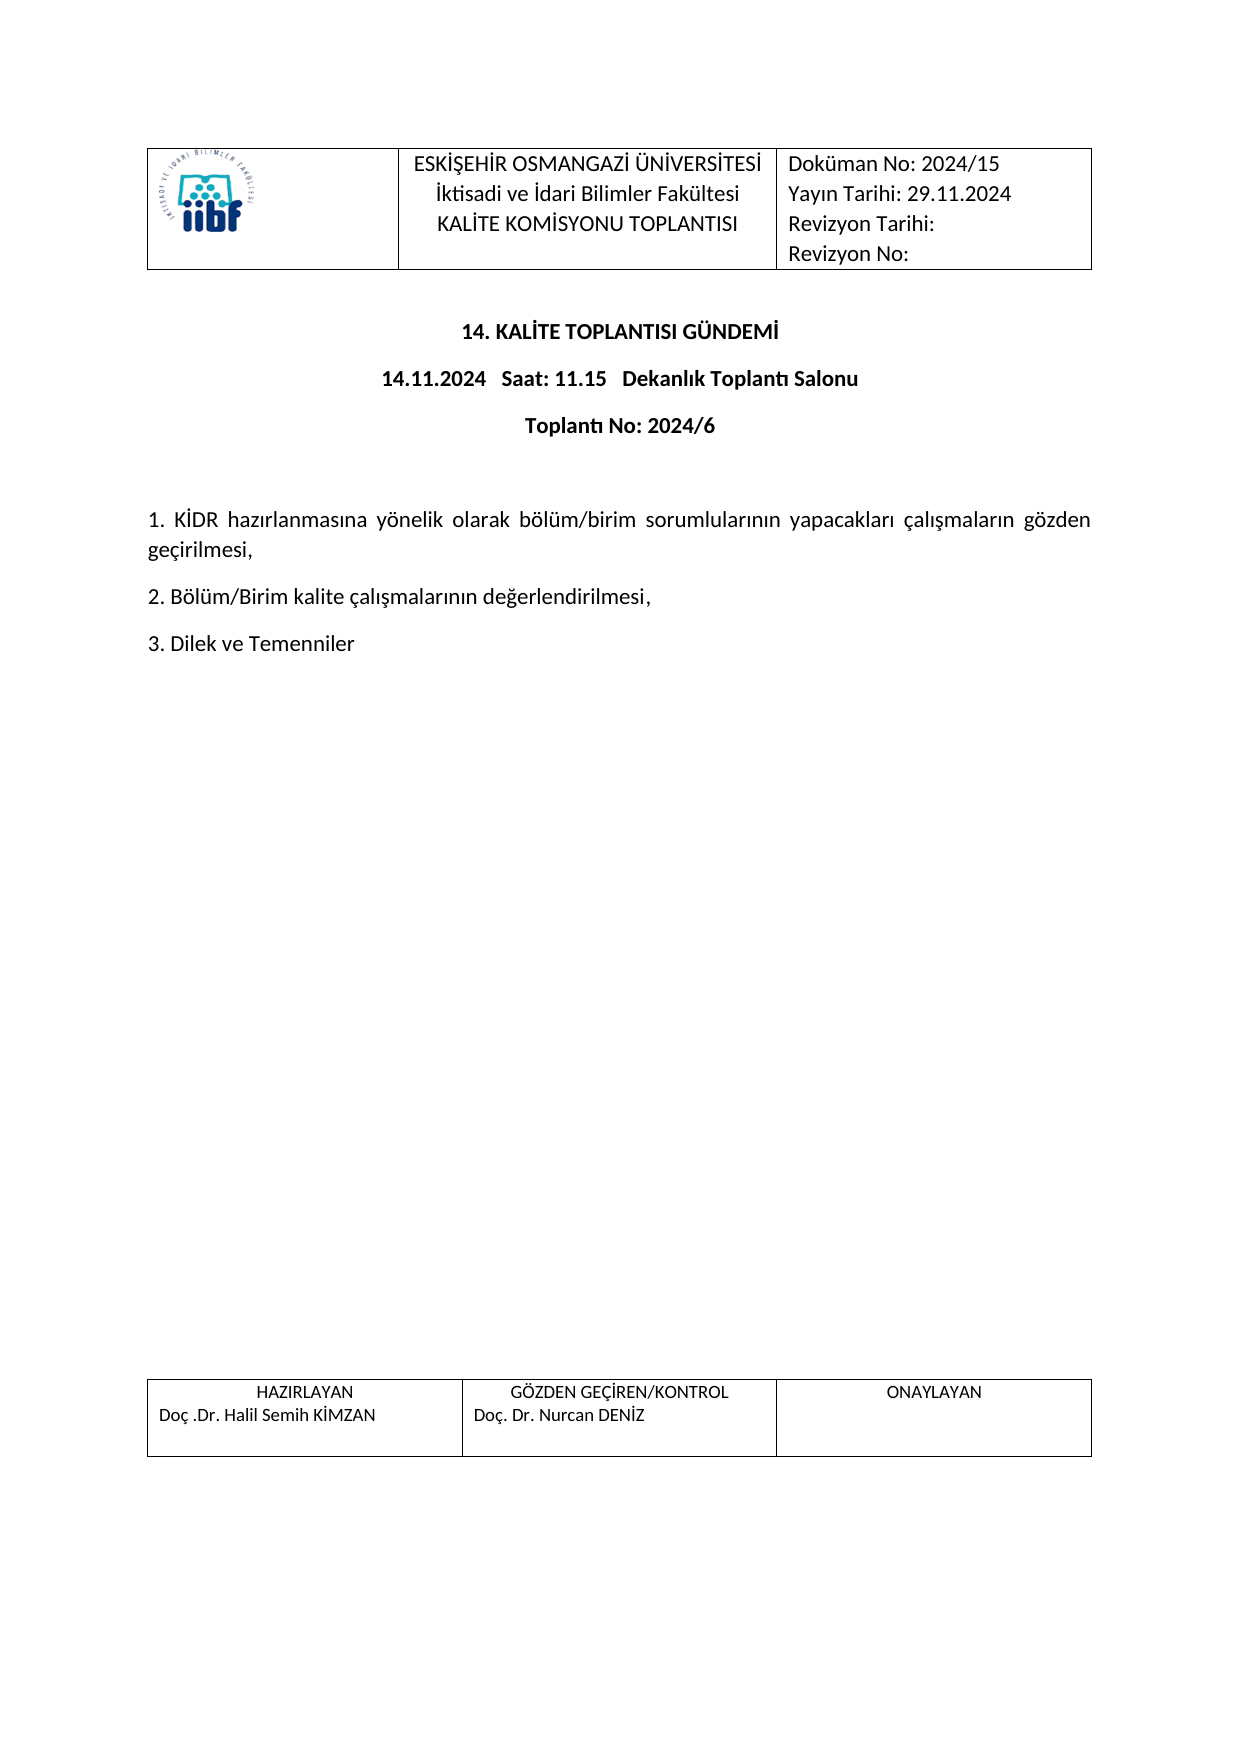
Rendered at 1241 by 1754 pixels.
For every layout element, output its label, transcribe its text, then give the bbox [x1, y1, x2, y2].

table_header GÖZDEN GEÇİREN/KONTROL Doç. Dr. Nurcan DENİZ [463, 1380, 776, 1456]
table_header [148, 149, 398, 269]
text 3. Dilek ve Temenniler [148, 629, 1093, 657]
table_header ESKİŞEHİR OSMANGAZİ ÜNİVERSİTESİ İktisadi ve İdari Bilimler Fakültesi KALİTE KOMİSYONU TOPLANTISI [399, 149, 776, 269]
text 1. KİDR hazırlanmasına yönelik olarak bölüm/birim sorumlularının yapacakları çalışmaların gözden geçirilmesi, [148, 505, 1093, 563]
text Toplantı No: 2024/6 [148, 411, 1093, 439]
table_header Doküman No: 2024/15 Yayın Tarihi: 29.11.2024 Revizyon Tarihi: Revizyon No: [777, 149, 1091, 269]
text 2. Bölüm/Birim kalite çalışmalarının değerlendirilmesi, [148, 582, 1093, 610]
table_header HAZIRLAYAN Doç .Dr. Halil Semih KİMZAN [148, 1380, 462, 1456]
picture [158, 148, 254, 232]
text 14.11.2024 Saat: 11.15 Dekanlık Toplantı Salonu [148, 364, 1093, 392]
table_header ONAYLAYAN [777, 1380, 1091, 1456]
text 14. KALİTE TOPLANTISI GÜNDEMİ [148, 317, 1093, 345]
